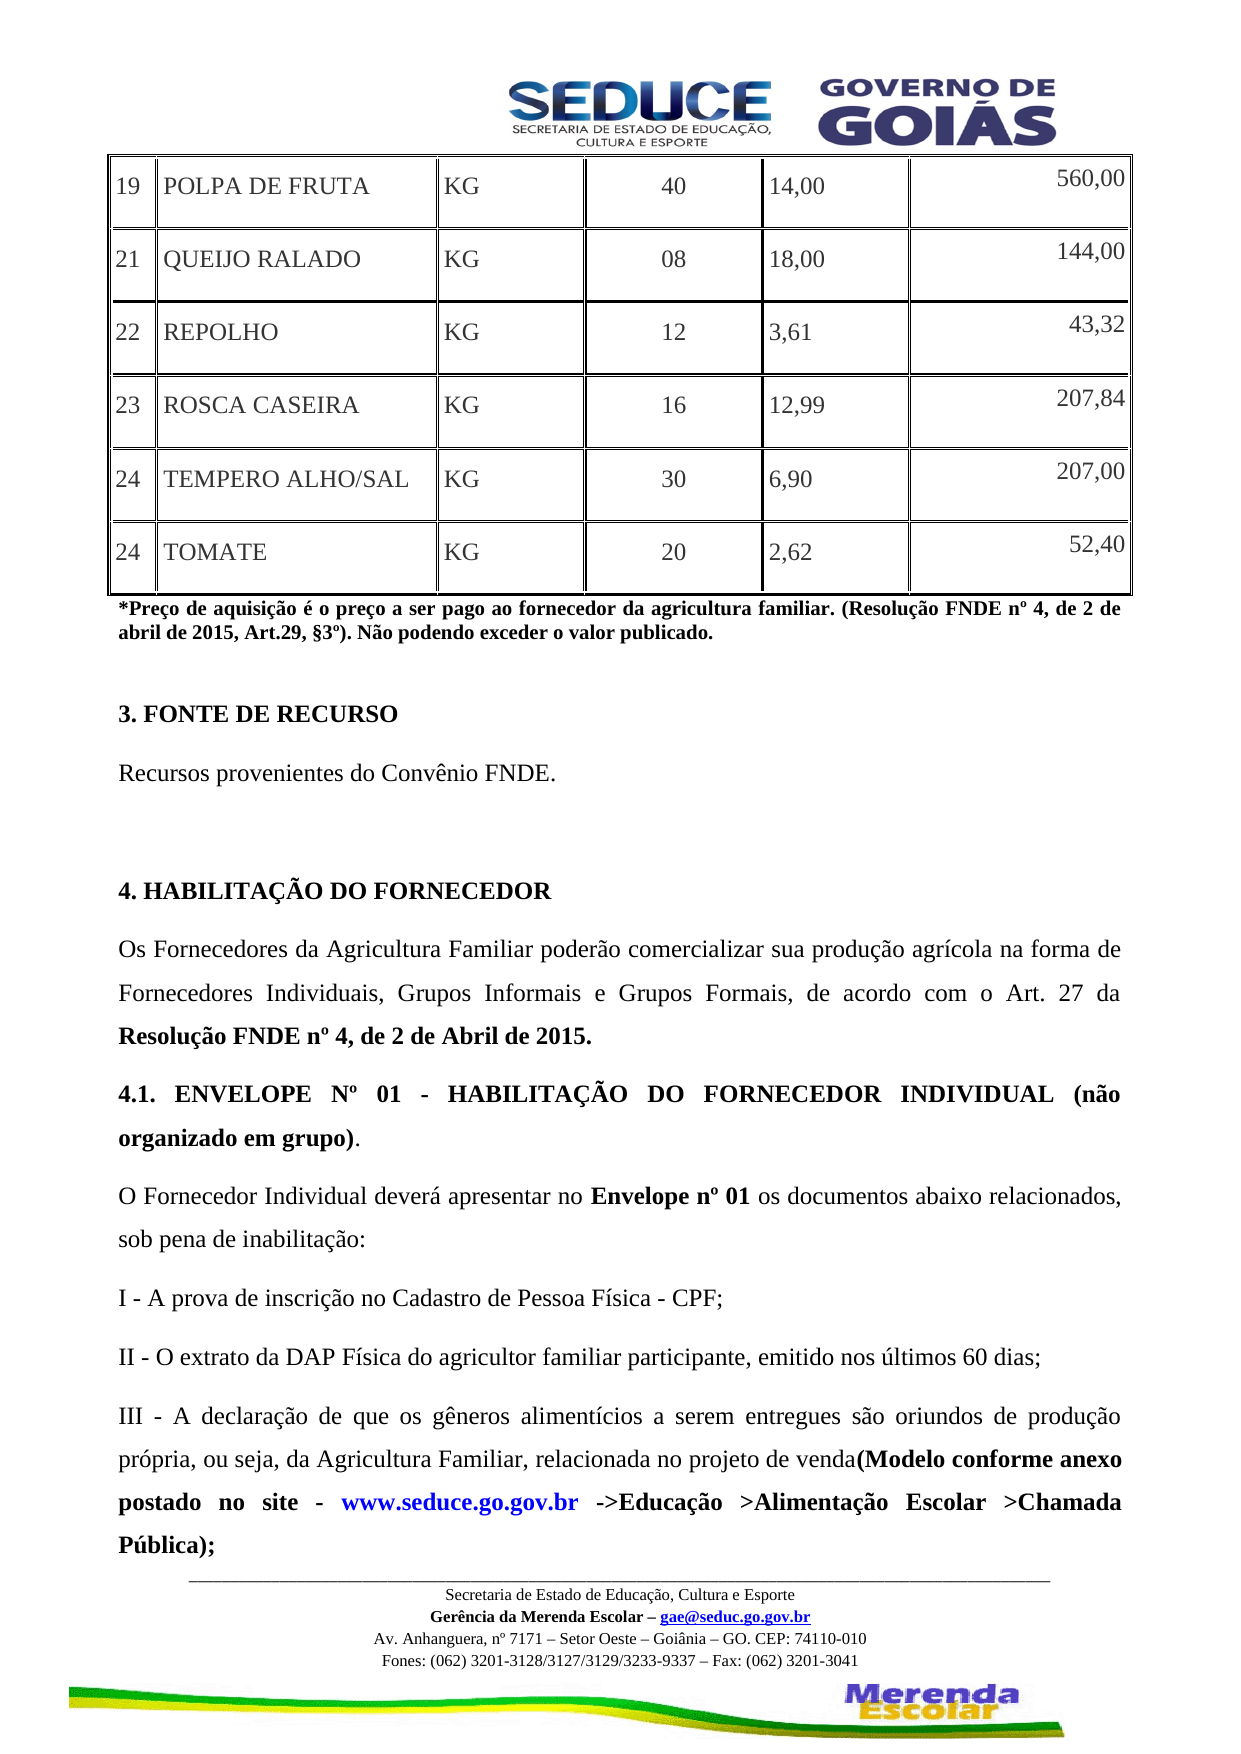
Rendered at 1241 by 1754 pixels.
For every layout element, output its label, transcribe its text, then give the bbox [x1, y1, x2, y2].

table_cell 30 [587, 450, 761, 520]
table_cell KG [438, 520, 585, 593]
table_cell 40 [585, 157, 762, 227]
table_cell 43,32 [911, 300, 1130, 373]
text Recursos provenientes do Convênio FNDE. [118, 758, 1122, 787]
table_cell 12 [587, 303, 761, 373]
text *Preço de aquisição é o preço a ser pago ao fornecedor da agricultura familiar. (Resolução FNDE nº 4, de 2 de abril de 2015, Art.29, §3º). Não podendo exceder o valor publicado. [118, 596, 1122, 644]
table_cell 23 [111, 373, 155, 446]
table_cell KG [438, 155, 585, 227]
table_cell KG [439, 450, 583, 520]
table_cell 16 [587, 377, 761, 446]
text III - A declaração de que os gêneros alimentícios a serem entregues são oriundos de produção própria, ou seja, da Agricultura Familiar, relacionada no projeto de venda(Modelo conforme anexo postado no site - www.seduce.go.gov.br ->Educação >Alimentação Escolar >Chamada Pública); [118, 1401, 1122, 1559]
picture [508, 73, 1064, 154]
table_cell 2,62 [762, 523, 910, 593]
table_cell 52,40 [910, 520, 1131, 593]
table_cell 12,99 [764, 377, 908, 446]
text 3. FONTE DE RECURSO [118, 699, 1122, 728]
table_cell 144,00 [910, 227, 1131, 300]
table_cell 24 [109, 520, 157, 593]
table_cell 19 [111, 157, 157, 227]
table_cell REPOLHO [158, 303, 436, 373]
table_cell 14,00 [762, 157, 910, 227]
text 4.1. ENVELOPE Nº 01 - HABILITAÇÃO DO FORNECEDOR INDIVIDUAL (não organizado em grupo). [118, 1079, 1122, 1151]
table_cell TOMATE [157, 523, 437, 593]
table_cell 560,00 [910, 157, 1130, 227]
table_cell 3,61 [764, 303, 908, 373]
text 4. HABILITAÇÃO DO FORNECEDOR [118, 876, 1122, 904]
text II - O extrato da DAP Física do agricultor familiar participante, emitido nos últimos 60 dias; [118, 1342, 1122, 1371]
table_cell 18,00 [764, 230, 908, 300]
table_cell 24 [111, 446, 155, 520]
table_cell KG [439, 303, 583, 373]
table_cell 207,00 [911, 446, 1130, 520]
table_cell KG [439, 230, 583, 300]
text I - A prova de inscrição no Cadastro de Pessoa Física - CPF; [118, 1283, 1122, 1312]
table_cell 21 [109, 227, 157, 300]
table_cell 6,90 [764, 450, 908, 520]
table_cell 08 [587, 230, 761, 300]
table_cell ROSCA CASEIRA [158, 377, 436, 446]
table_cell 20 [585, 523, 762, 593]
text Os Fornecedores da Agricultura Familiar poderão comercializar sua produção agrícola na forma de Fornecedores Individuais, Grupos Informais e Grupos Formais, de acordo com o Art. 27 da Resolução FNDE nº 4, de 2 de Abril de 2015. [118, 934, 1122, 1049]
table_cell 207,84 [911, 373, 1130, 446]
text O Fornecedor Individual deverá apresentar no Envelope nº 01 os documentos abaixo relacionados, sob pena de inabilitação: [118, 1181, 1122, 1253]
table_cell TEMPERO ALHO/SAL [158, 450, 436, 520]
table_cell 22 [111, 300, 155, 373]
table_cell QUEIJO RALADO [158, 230, 436, 300]
table_cell POLPA DE FRUTA [157, 157, 437, 227]
table_cell KG [439, 377, 583, 446]
